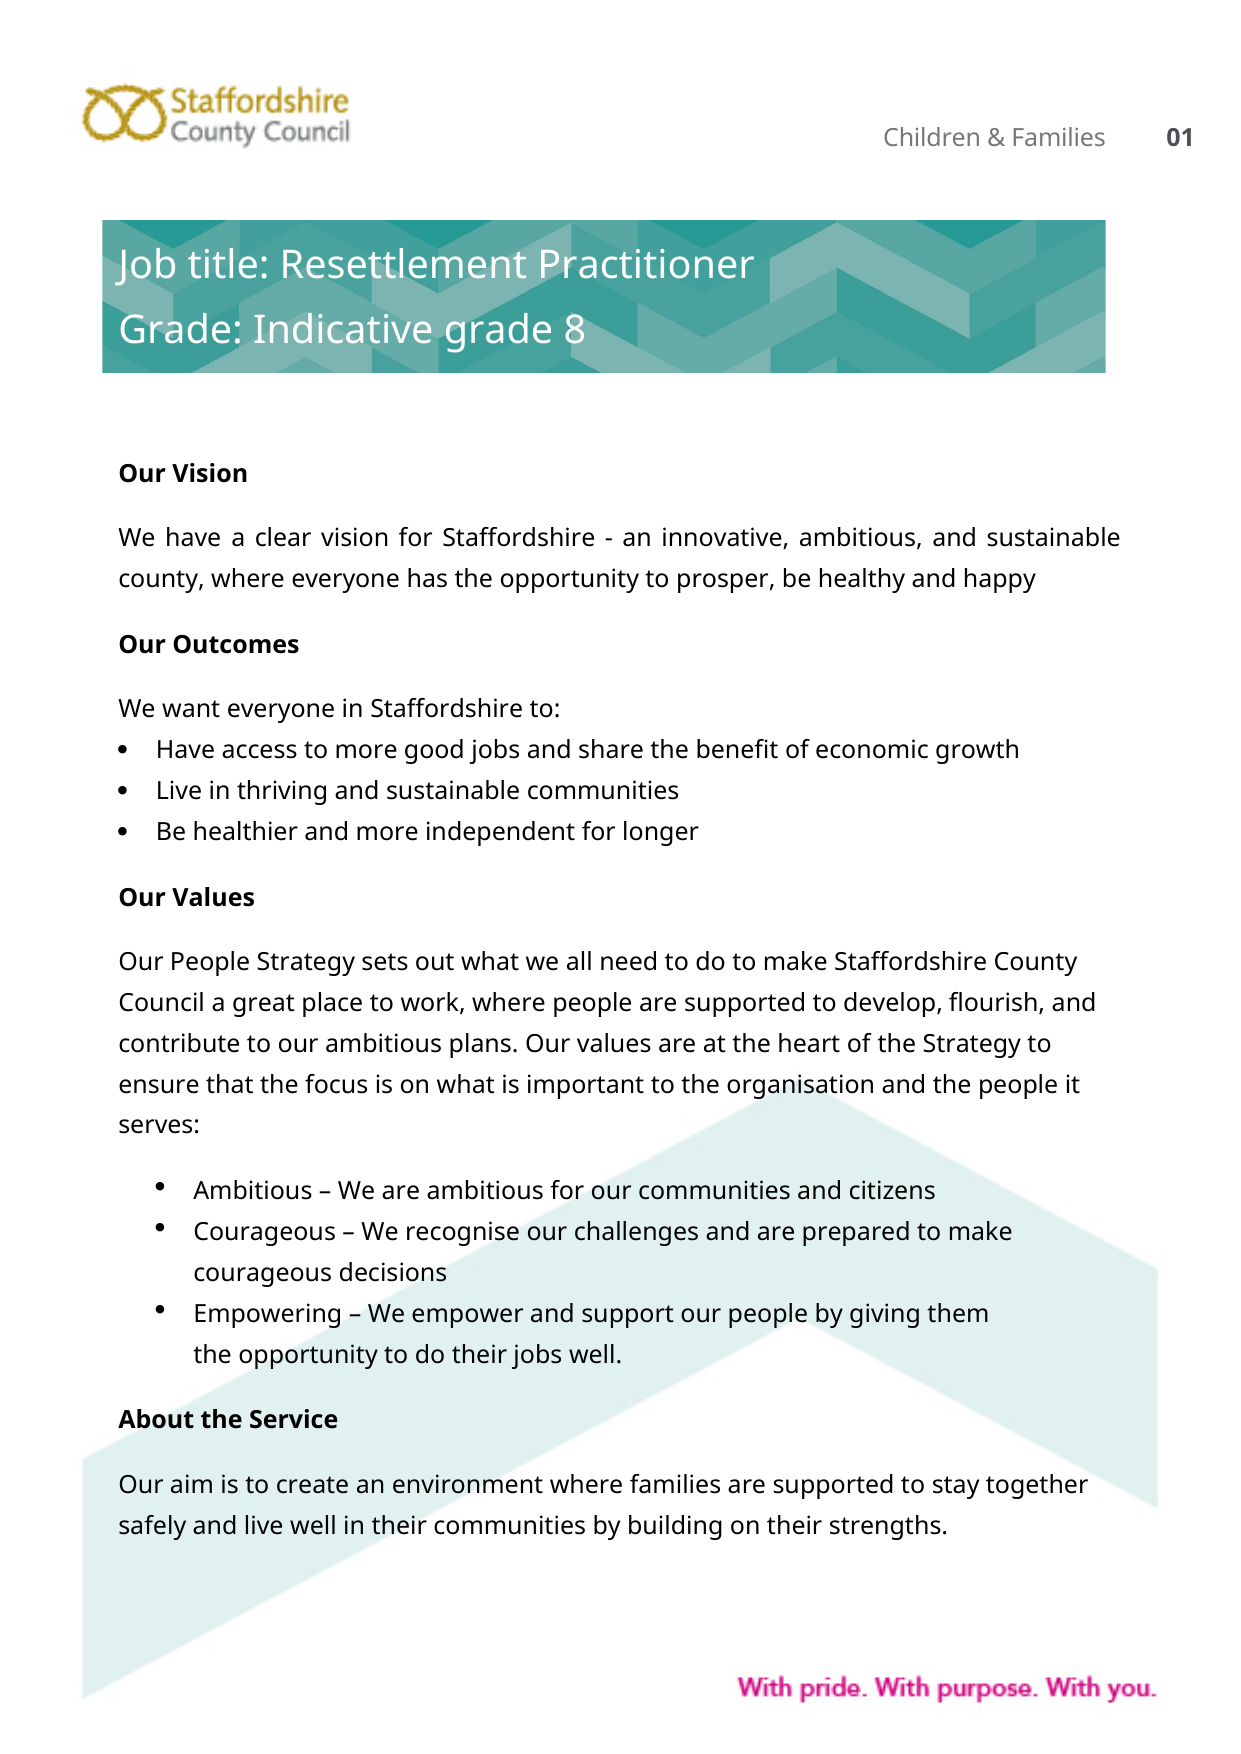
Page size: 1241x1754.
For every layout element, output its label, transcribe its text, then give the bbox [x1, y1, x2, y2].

list Be healthier and more independent for longer [118, 813, 1122, 847]
text Our Vision [118, 455, 1122, 489]
picture [1, 3, 1240, 1754]
text About the Service [118, 1402, 1122, 1436]
list Live in thriving and sustainable communities [118, 773, 1122, 807]
text Courageous – We recognise our challenges and are prepared to make courageous decisions [156, 1214, 1122, 1289]
title Grade: Indicative grade 8 [118, 301, 1122, 355]
text We have a clear vision for Staffordshire - an innovative, ambitious, and sustainable county, where everyone has the opportunity to prosper, be healthy and happy [118, 520, 1122, 595]
list Have access to more good jobs and share the benefit of economic growth [118, 732, 1122, 766]
text Our Values [118, 879, 1122, 913]
text Our aim is to create an environment where families are supported to stay together safely and live well in their communities by building on their strengths. [118, 1467, 1122, 1541]
text Our Outcomes [118, 626, 1122, 661]
list We want everyone in Staffordshire to: [118, 691, 1122, 725]
text Empowering – We empower and support our people by giving them the opportunity to do their jobs well. [156, 1295, 1122, 1370]
text Our People Strategy sets out what we all need to do to make Staffordshire County Council a great place to work, where people are supported to develop, flourish, and contribute to our ambitious plans. Our values are at the heart of the Strategy to ensure that the focus is on what is important to the organisation and the people it serves: [118, 944, 1122, 1141]
text Ambitious – We are ambitious for our communities and citizens [156, 1173, 1122, 1207]
title Job title: Resettlement Practitioner [118, 236, 1122, 290]
